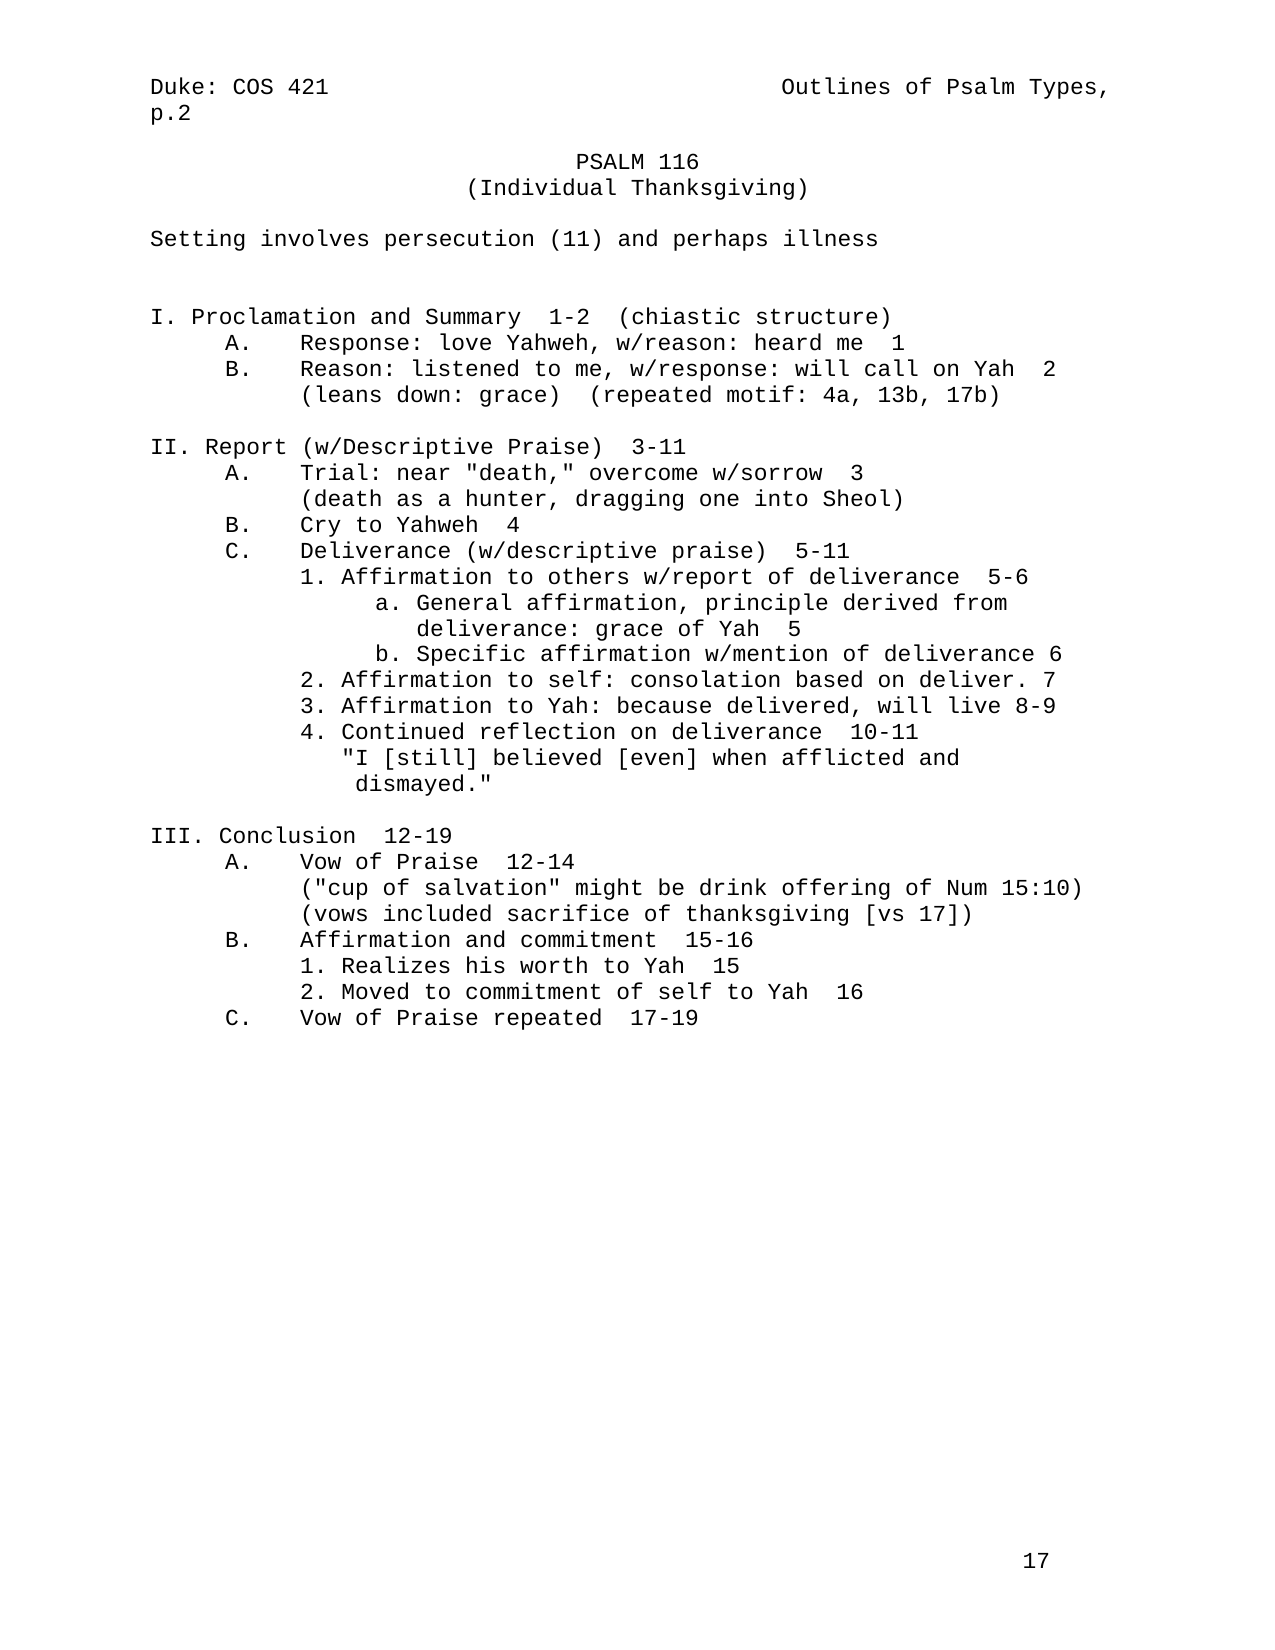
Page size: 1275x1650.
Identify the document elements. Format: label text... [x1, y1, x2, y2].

text A. Response: love Yahweh, w/reason: heard me 1 [150, 332, 1125, 357]
text B. Cry to Yahweh 4 [150, 513, 1125, 539]
text PSALM 116 [150, 150, 1125, 176]
text III. Conclusion 12-19 [150, 824, 1125, 850]
text b. Specific affirmation w/mention of deliverance 6 [300, 643, 1125, 669]
text 1. Realizes his worth to Yah 15 [225, 954, 1125, 980]
text (Individual Thanksgiving) [150, 176, 1125, 202]
text B. Affirmation and commitment 15-16 [150, 928, 1125, 954]
text C. Vow of Praise repeated 17-19 [150, 1006, 1125, 1032]
text II. Report (w/Descriptive Praise) 3-11 [150, 435, 1125, 461]
text 3. Affirmation to Yah: because delivered, will live 8-9 [225, 695, 1125, 721]
text B. Reason: listened to me, w/response: will call on Yah 2 (leans down: grace) (repeated motif: 4a, 13b, 17b) [225, 357, 1125, 409]
text 1. Affirmation to others w/report of deliverance 5-6 [225, 565, 1125, 591]
text Setting involves persecution (11) and perhaps illness [150, 228, 1125, 254]
text a. General affirmation, principle derived from deliverance: grace of Yah 5 [375, 591, 1125, 643]
text I. Proclamation and Summary 1-2 (chiastic structure) [150, 306, 1125, 332]
text 2. Affirmation to self: consolation based on deliver. 7 [225, 669, 1125, 695]
text C. Deliverance (w/descriptive praise) 5-11 [150, 539, 1125, 565]
text 4. Continued reflection on deliverance 10-11 "I [still] believed [even] when afflicted and dismayed." [300, 721, 1125, 798]
text A. Vow of Praise 12-14 ("cup of salvation" might be drink offering of Num 15:10) (vows included sacrifice of thanksgiving [vs 17]) [225, 850, 1125, 928]
text A. Trial: near "death," overcome w/sorrow 3 (death as a hunter, dragging one into Sheol) [225, 461, 1125, 513]
text 2. Moved to commitment of self to Yah 16 [225, 980, 1125, 1006]
